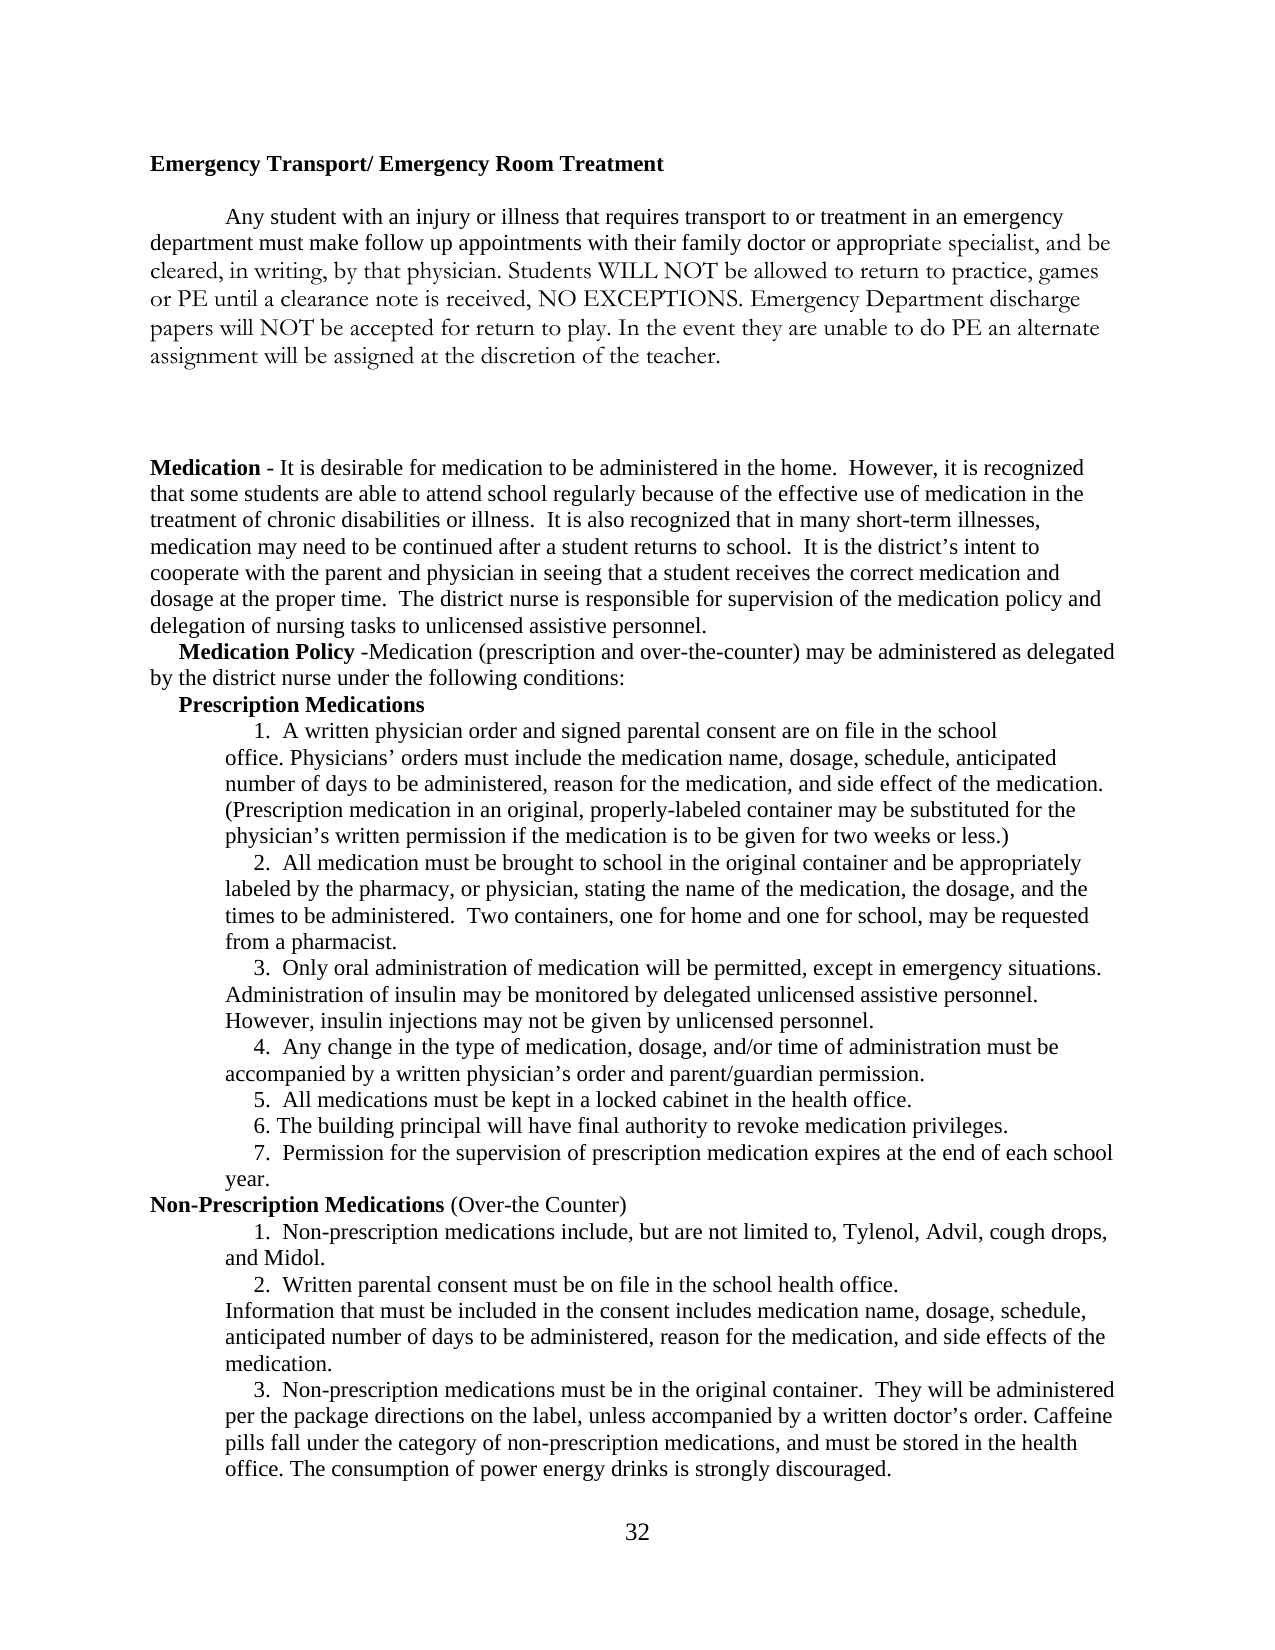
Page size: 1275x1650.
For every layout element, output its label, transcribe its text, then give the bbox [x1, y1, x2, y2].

text Emergency Transport/ Emergency Room Treatment [150, 150, 1125, 176]
text Prescription Medications [150, 691, 1125, 717]
text Non-Prescription Medications (Over-the Counter) [150, 1192, 1125, 1218]
text 1. A written physician order and signed parental consent are on file in the school [150, 717, 1125, 743]
text Medication Policy -Medication (prescription and over-the-counter) may be administered as delegated by the district nurse under the following conditions: [150, 638, 1125, 691]
text 2. All medication must be brought to school in the original container and be appropriately labeled by the pharmacy, or physician, stating the name of the medication, the dosage, and the times to be administered. Two containers, one for home and one for school, may be requested from a pharmacist. [225, 849, 1125, 954]
text 1. Non-prescription medications include, but are not limited to, Tylenol, Advil, cough drops, and Midol. [225, 1218, 1125, 1271]
text 3. Only oral administration of medication will be permitted, except in emergency situations. Administration of insulin may be monitored by delegated unlicensed assistive personnel. However, insulin injections may not be given by unlicensed personnel. [225, 954, 1125, 1033]
text Information that must be included in the consent includes medication name, dosage, schedule, anticipated number of days to be administered, reason for the medication, and side effects of the medication. [225, 1297, 1125, 1376]
text 4. Any change in the type of medication, dosage, and/or time of administration must be accompanied by a written physician’s order and parent/guardian permission. [225, 1033, 1125, 1086]
text 5. All medications must be kept in a locked cabinet in the health office. [150, 1086, 1125, 1112]
text office. Physicians’ orders must include the medication name, dosage, schedule, anticipated number of days to be administered, reason for the medication, and side effect of the medication. (Prescription medication in an original, properly-labeled container may be substituted for the physician’s written permission if the medication is to be given for two weeks or less.) [225, 743, 1125, 849]
text Any student with an injury or illness that requires transport to or treatment in an emergency department must make follow up appointments with their family doctor or appropriate specialist, and be cleared, in writing, by that physician. Students WILL NOT be allowed to return to practice, games or PE until a clearance note is received, NO EXCEPTIONS. Emergency Department discharge papers will NOT be accepted for return to play. In the event they are unable to do PE an alternate assignment will be assigned at the discretion of the teacher. [150, 203, 1125, 370]
text 6. The building principal will have final authority to revoke medication privileges. [225, 1112, 1125, 1139]
text Medication - It is desirable for medication to be administered in the home. However, it is recognized that some students are able to attend school regularly because of the effective use of medication in the treatment of chronic disabilities or illness. It is also recognized that in many short-term illnesses, medication may need to be continued after a student returns to school. It is the district’s intent to cooperate with the parent and physician in seeing that a student receives the correct medication and dosage at the proper time. The district nurse is responsible for supervision of the medication policy and delegation of nursing tasks to unlicensed assistive personnel. [150, 454, 1125, 638]
text 2. Written parental consent must be on file in the school health office. [150, 1271, 1125, 1297]
text 7. Permission for the supervision of prescription medication expires at the end of each school year. [225, 1139, 1125, 1192]
text 3. Non-prescription medications must be in the original container. They will be administered per the package directions on the label, unless accompanied by a written doctor’s order. Caffeine pills fall under the category of non-prescription medications, and must be stored in the health office. The consumption of power energy drinks is strongly discouraged. [225, 1376, 1125, 1481]
